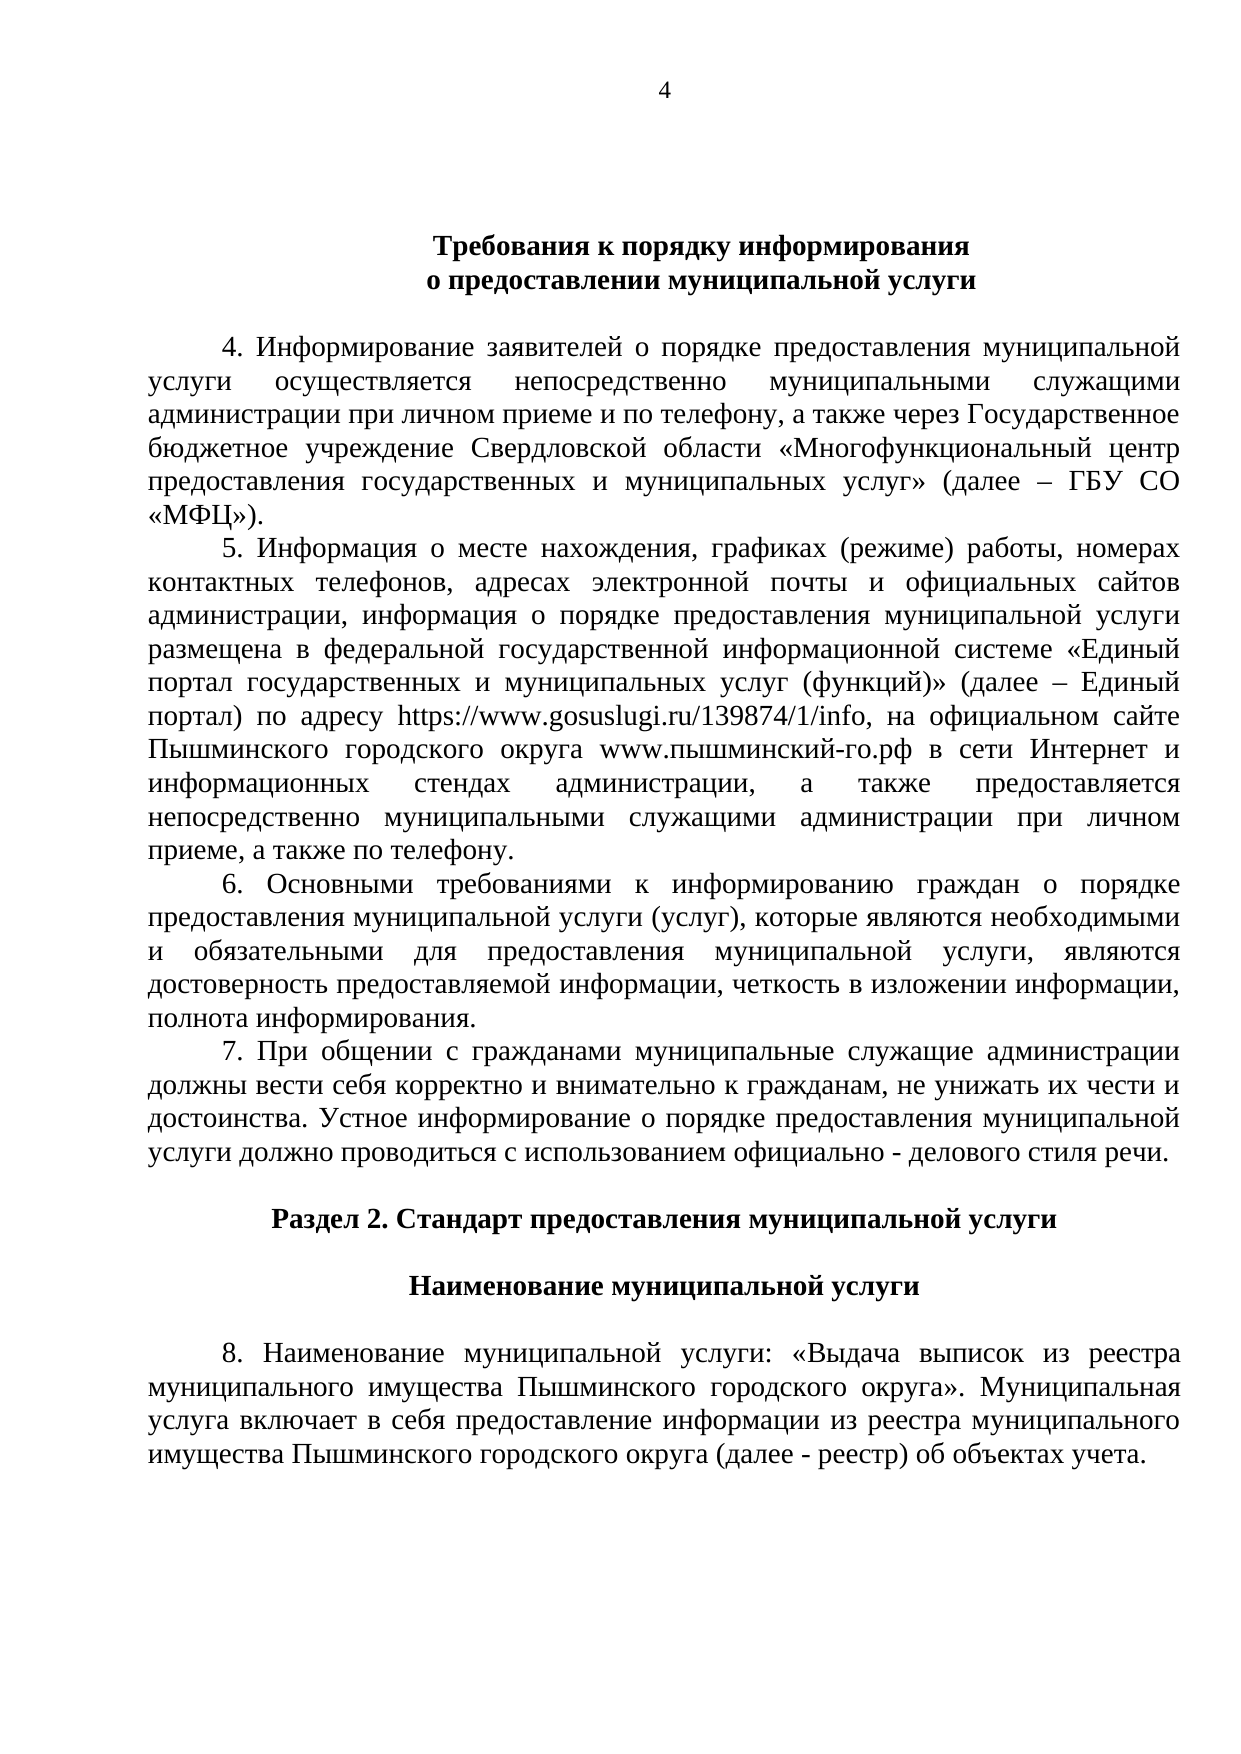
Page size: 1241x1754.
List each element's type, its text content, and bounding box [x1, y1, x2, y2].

text Наименование муниципальной услуги [148, 1268, 1181, 1302]
text Раздел 2. Стандарт предоставления муниципальной услуги [148, 1201, 1181, 1235]
text 6. Основными требованиями к информированию граждан о порядке предоставления муниципальной услуги (услуг), которые являются необходимыми и обязательными для предоставления муниципальной услуги, являются достоверность предоставляемой информации, четкость в изложении информации, полнота информирования. [148, 866, 1181, 1033]
text Требования к порядку информирования [148, 228, 1181, 262]
text о предоставлении муниципальной услуги [148, 262, 1181, 296]
text 5. Информация о месте нахождения, графиках (режиме) работы, номерах контактных телефонов, адресах электронной почты и официальных сайтов администрации, информация о порядке предоставления муниципальной услуги размещена в федеральной государственной информационной системе «Единый портал государственных и муниципальных услуг (функций)» (далее – Единый портал) по адресу https://www.gosuslugi.ru/139874/1/info, на официальном сайте Пышминского городского округа www.пышминский-го.рф в сети Интернет и информационных стендах администрации, а также предоставляется непосредственно муниципальными служащими администрации при личном приеме, а также по телефону. [148, 530, 1181, 866]
text 8. Наименование муниципальной услуги: «Выдача выписок из реестра муниципального имущества Пышминского городского округа». Муниципальная услуга включает в себя предоставление информации из реестра муниципального имущества Пышминского городского округа (далее - реестр) об объектах учета. [148, 1335, 1181, 1469]
text 7. При общении с гражданами муниципальные служащие администрации должны вести себя корректно и внимательно к гражданам, не унижать их чести и достоинства. Устное информирование о порядке предоставления муниципальной услуги должно проводиться с использованием официально - делового стиля речи. [148, 1033, 1181, 1168]
text 4. Информирование заявителей о порядке предоставления муниципальной услуги осуществляется непосредственно муниципальными служащими администрации при личном приеме и по телефону, а также через Государственное бюджетное учреждение Свердловской области «Многофункциональный центр предоставления государственных и муниципальных услуг» (далее – ГБУ СО «МФЦ»). [148, 329, 1181, 530]
